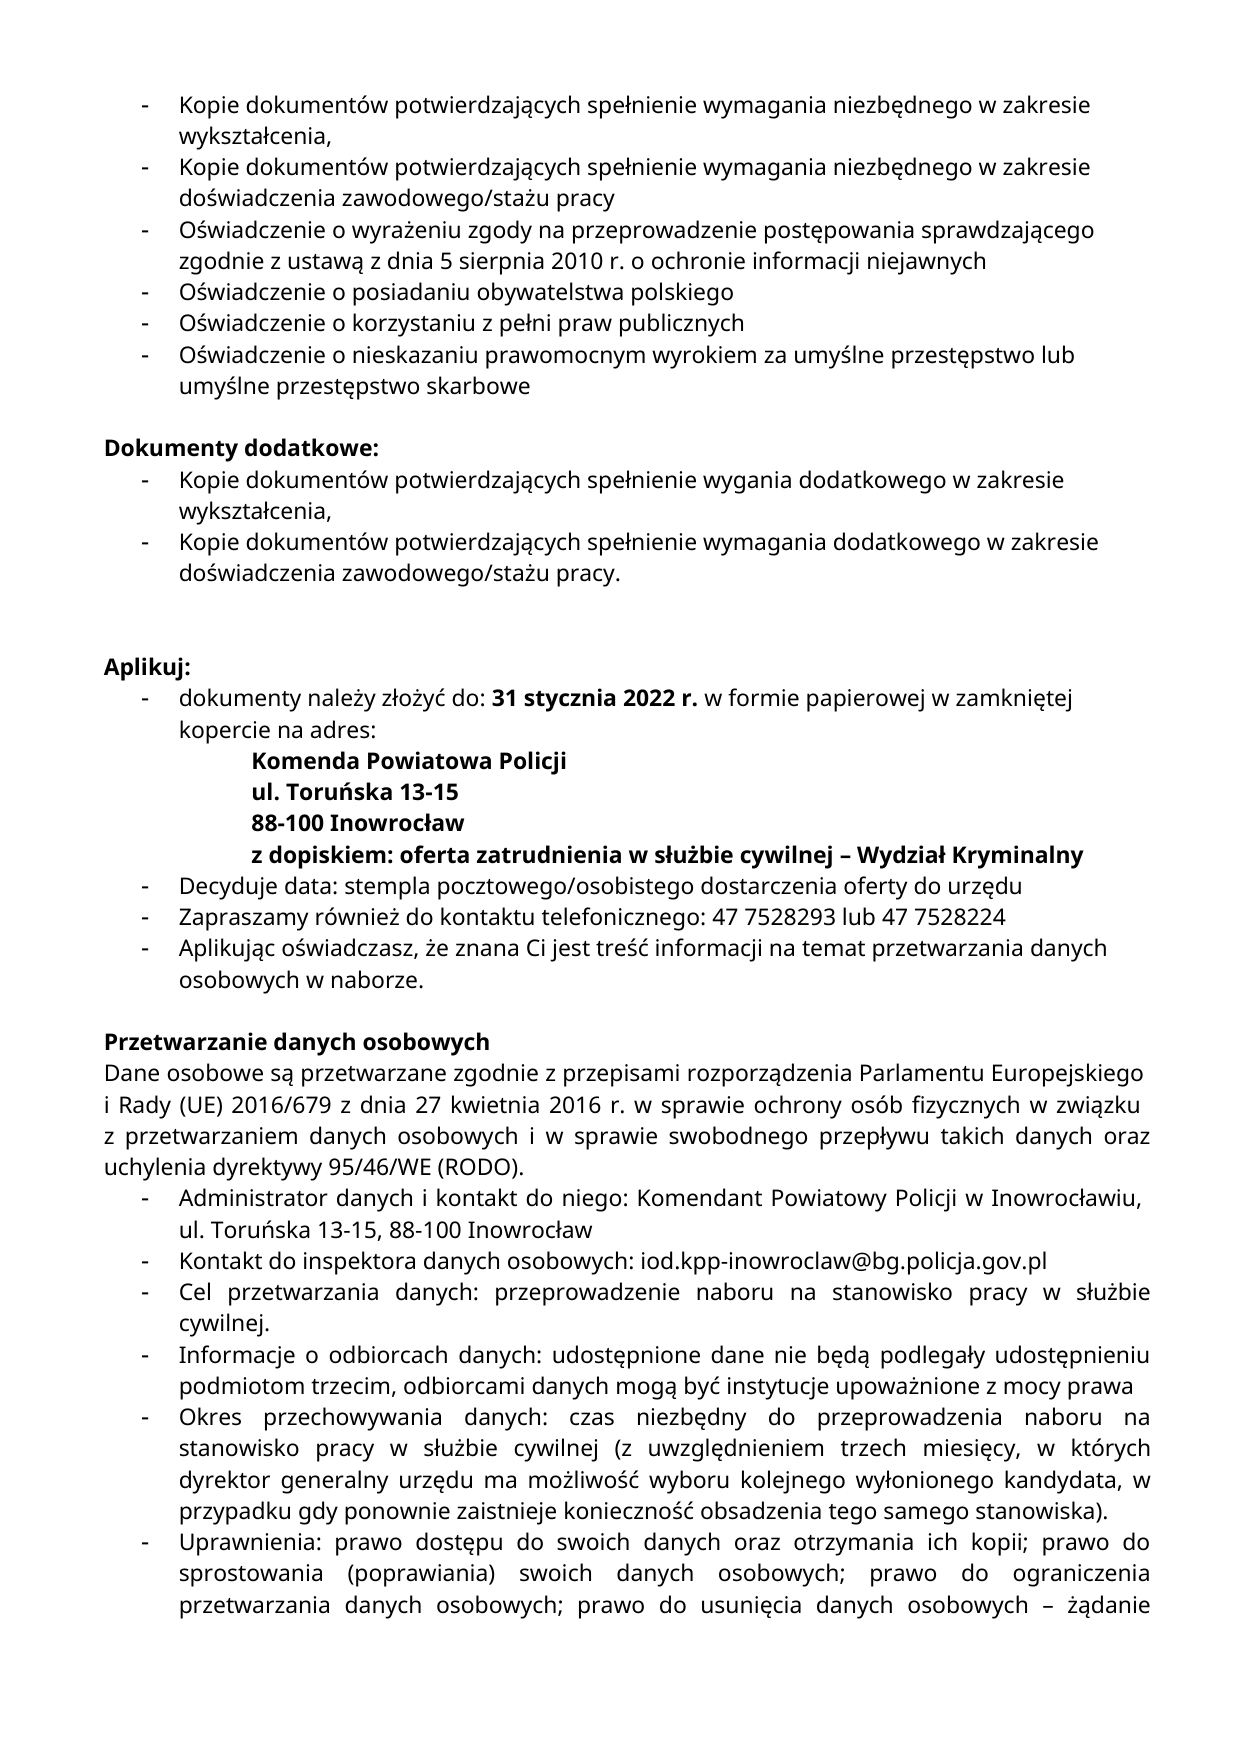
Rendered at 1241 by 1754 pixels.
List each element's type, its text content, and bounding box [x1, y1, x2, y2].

list Okres przechowywania danych: czas niezbędny do przeprowadzenia naboru na stanowisko pracy w służbie cywilnej (z uwzględnieniem trzech miesięcy, w których dyrektor generalny urzędu ma możliwość wyboru kolejnego wyłonionego kandydata, w przypadku gdy ponownie zaistnieje konieczność obsadzenia tego samego stanowiska). [141, 1401, 1152, 1526]
list Aplikując oświadczasz, że znana Ci jest treść informacji na temat przetwarzania danych osobowych w naborze. [141, 932, 1152, 995]
list Kontakt do inspektora danych osobowych: iod.kpp-inowroclaw@bg.policja.gov.pl [141, 1245, 1152, 1276]
text Komenda Powiatowa Policji [251, 745, 1152, 776]
text z dopiskiem: oferta zatrudnienia w służbie cywilnej – Wydział Kryminalny [251, 839, 1152, 870]
list Cel przetwarzania danych: przeprowadzenie naboru na stanowisko pracy w służbie cywilnej. [141, 1276, 1152, 1339]
list Informacje o odbiorcach danych: udostępnione dane nie będą podlegały udostępnieniu podmiotom trzecim, odbiorcami danych mogą być instytucje upoważnione z mocy prawa [141, 1339, 1152, 1401]
list Oświadczenie o wyrażeniu zgody na przeprowadzenie postępowania sprawdzającego zgodnie z ustawą z dnia 5 sierpnia 2010 r. o ochronie informacji niejawnych [141, 214, 1152, 276]
list Administrator danych i kontakt do niego: Komendant Powiatowy Policji w Inowrocławiu, ul. Toruńska 13-15, 88-100 Inowrocław [141, 1182, 1152, 1245]
list Oświadczenie o nieskazaniu prawomocnym wyrokiem za umyślne przestępstwo lub umyślne przestępstwo skarbowe [141, 339, 1152, 401]
list Zapraszamy również do kontaktu telefonicznego: 47 7528293 lub 47 7528224 [141, 901, 1152, 932]
text Dokumenty dodatkowe: [103, 432, 1152, 464]
list Decyduje data: stempla pocztowego/osobistego dostarczenia oferty do urzędu [141, 870, 1152, 901]
text 88-100 Inowrocław [251, 807, 1152, 839]
list Oświadczenie o posiadaniu obywatelstwa polskiego [141, 276, 1152, 307]
list Kopie dokumentów potwierdzających spełnienie wymagania niezbędnego w zakresie wykształcenia, [141, 89, 1152, 151]
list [141, 1526, 1152, 1620]
list Kopie dokumentów potwierdzających spełnienie wymagania niezbędnego w zakresie doświadczenia zawodowego/stażu pracy [141, 151, 1152, 214]
list Kopie dokumentów potwierdzających spełnienie wymagania dodatkowego w zakresie doświadczenia zawodowego/stażu pracy. [141, 526, 1152, 589]
text ul. Toruńska 13-15 [251, 776, 1152, 807]
text Aplikuj: [103, 651, 1152, 682]
list Oświadczenie o korzystaniu z pełni praw publicznych [141, 307, 1152, 339]
text Przetwarzanie danych osobowych [103, 1026, 1152, 1057]
list dokumenty należy złożyć do: 31 stycznia 2022 r. w formie papierowej w zamkniętej kopercie na adres: [141, 682, 1152, 745]
text Dane osobowe są przetwarzane zgodnie z przepisami rozporządzenia Parlamentu Europejskiego i Rady (UE) 2016/679 z dnia 27 kwietnia 2016 r. w sprawie ochrony osób fizycznych w związku z przetwarzaniem danych osobowych i w sprawie swobodnego przepływu takich danych oraz uchylenia dyrektywy 95/46/WE (RODO). [103, 1057, 1152, 1182]
list Kopie dokumentów potwierdzających spełnienie wygania dodatkowego w zakresie wykształcenia, [141, 464, 1152, 526]
